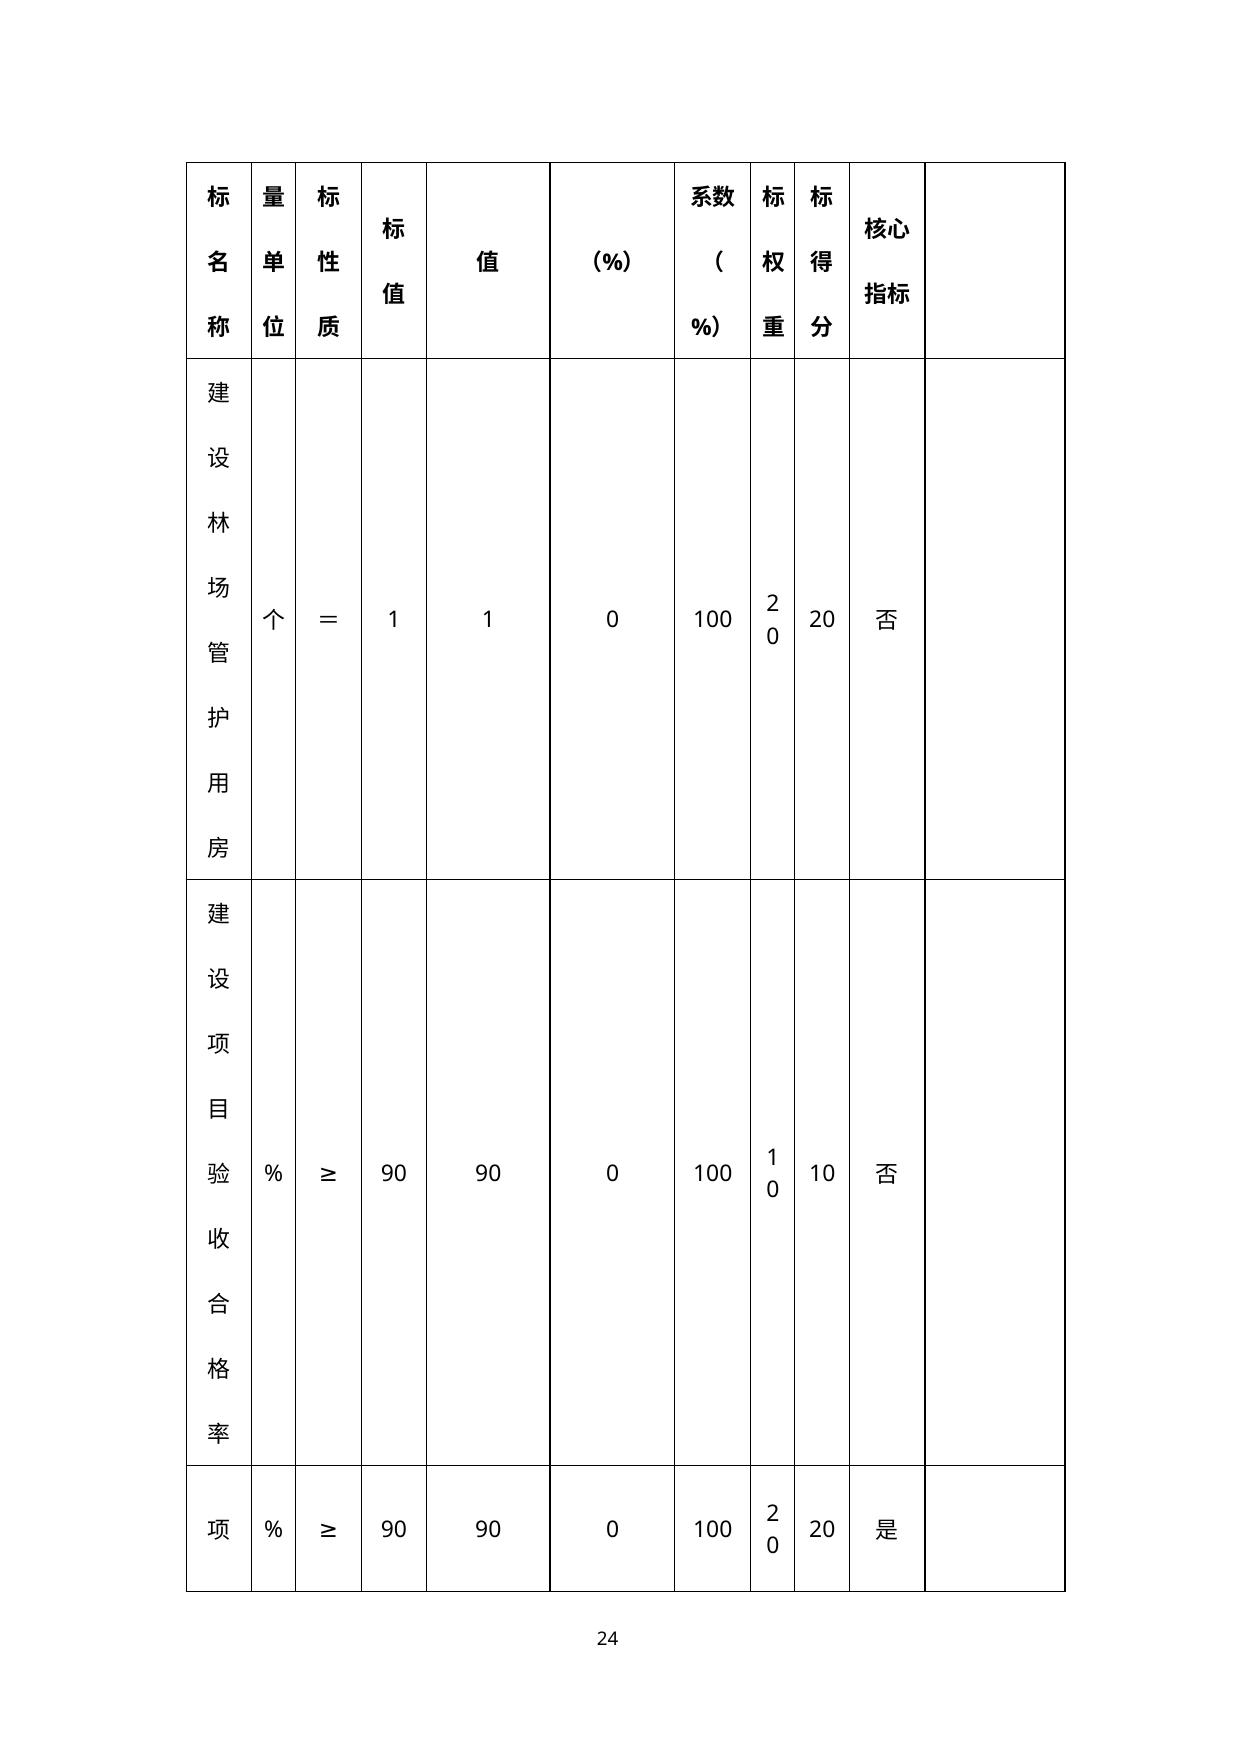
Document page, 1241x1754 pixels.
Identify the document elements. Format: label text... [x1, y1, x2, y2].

table_cell ≥ [296, 1466, 361, 1591]
table_cell 指标得分 [795, 163, 849, 358]
table_cell 指标性质 [296, 163, 361, 358]
table_cell 1 [427, 359, 549, 879]
table_cell 20 [795, 1466, 849, 1591]
table_cell 0 [551, 880, 674, 1465]
table_cell 建设林场管护用房 [187, 359, 251, 879]
table_cell 否 [850, 880, 924, 1465]
table_cell 建设项目验收合格率 [187, 880, 251, 1465]
table_cell 全年完成值 [427, 163, 549, 358]
table_cell 90 [362, 880, 426, 1465]
table_cell 计量单位 [252, 163, 295, 358]
table_cell 100 [675, 1466, 750, 1591]
table_cell 90 [427, 880, 549, 1465]
table_cell 20 [751, 1466, 794, 1591]
table_cell [926, 359, 1064, 879]
table_cell 100 [675, 359, 750, 879]
table_cell 90 [427, 1466, 549, 1591]
table_cell 是否核心指标 [850, 163, 924, 358]
table_cell 90 [362, 1466, 426, 1591]
table_cell 1 [362, 359, 426, 879]
table_cell 指标权重 [751, 163, 794, 358]
table_cell 100 [675, 880, 750, 1465]
table_cell 0 [551, 1466, 674, 1591]
table_cell 项目建设按期完成率 [187, 1466, 251, 1591]
table_cell 20 [795, 359, 849, 879]
table_cell [926, 880, 1064, 1465]
table_cell ＝ [296, 359, 361, 879]
table_cell 20 [751, 359, 794, 879]
table_cell 是 [850, 1466, 924, 1591]
table_cell 偏离度（%） [551, 163, 674, 358]
table_cell % [252, 880, 295, 1465]
table_cell 说明 [926, 163, 1064, 358]
table_cell 0 [551, 359, 674, 879]
table_cell [926, 1466, 1064, 1591]
table_cell 指标名称 [187, 163, 251, 358]
table_cell 得分系数（%） [675, 163, 750, 358]
table_cell ≥ [296, 880, 361, 1465]
table_cell 个 [252, 359, 295, 879]
table_cell 否 [850, 359, 924, 879]
table_cell 指标值 [362, 163, 426, 358]
table_cell 10 [751, 880, 794, 1465]
table_cell 10 [795, 880, 849, 1465]
table_cell % [252, 1466, 295, 1591]
